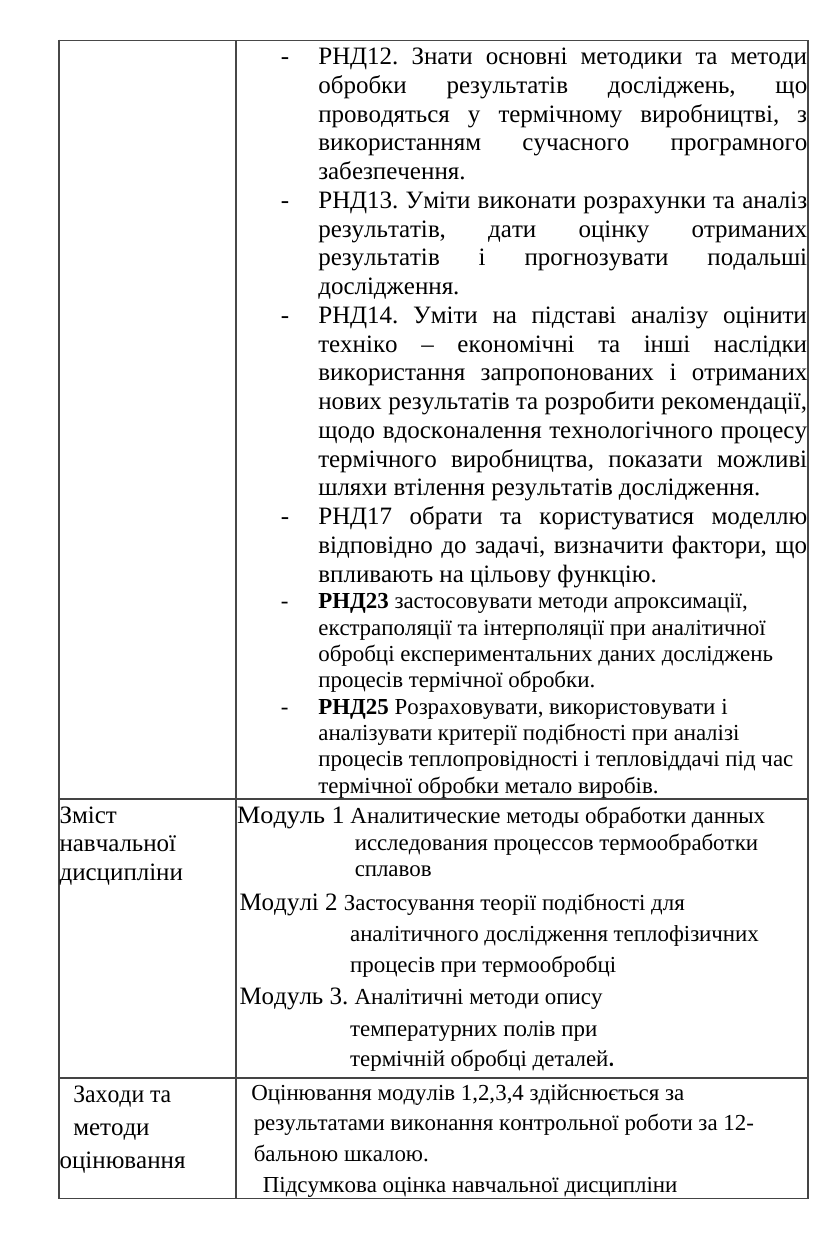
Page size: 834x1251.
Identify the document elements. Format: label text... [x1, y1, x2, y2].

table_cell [237, 41, 807, 798]
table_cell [60, 1079, 235, 1197]
table_cell Зміст навчальної дисципліни [60, 800, 235, 1077]
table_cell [237, 1079, 807, 1197]
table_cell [60, 41, 235, 798]
table_cell Модуль 1 Аналитические методы обработки данных исследования процессов термообработки сплавов Модулі 2 Застосування теорії подібності для аналітичного дослідження теплофізичних процесів при термообробці Модуль 3. Аналітичні методи опису температурних полів при термічній обробці деталей. [237, 800, 807, 1077]
